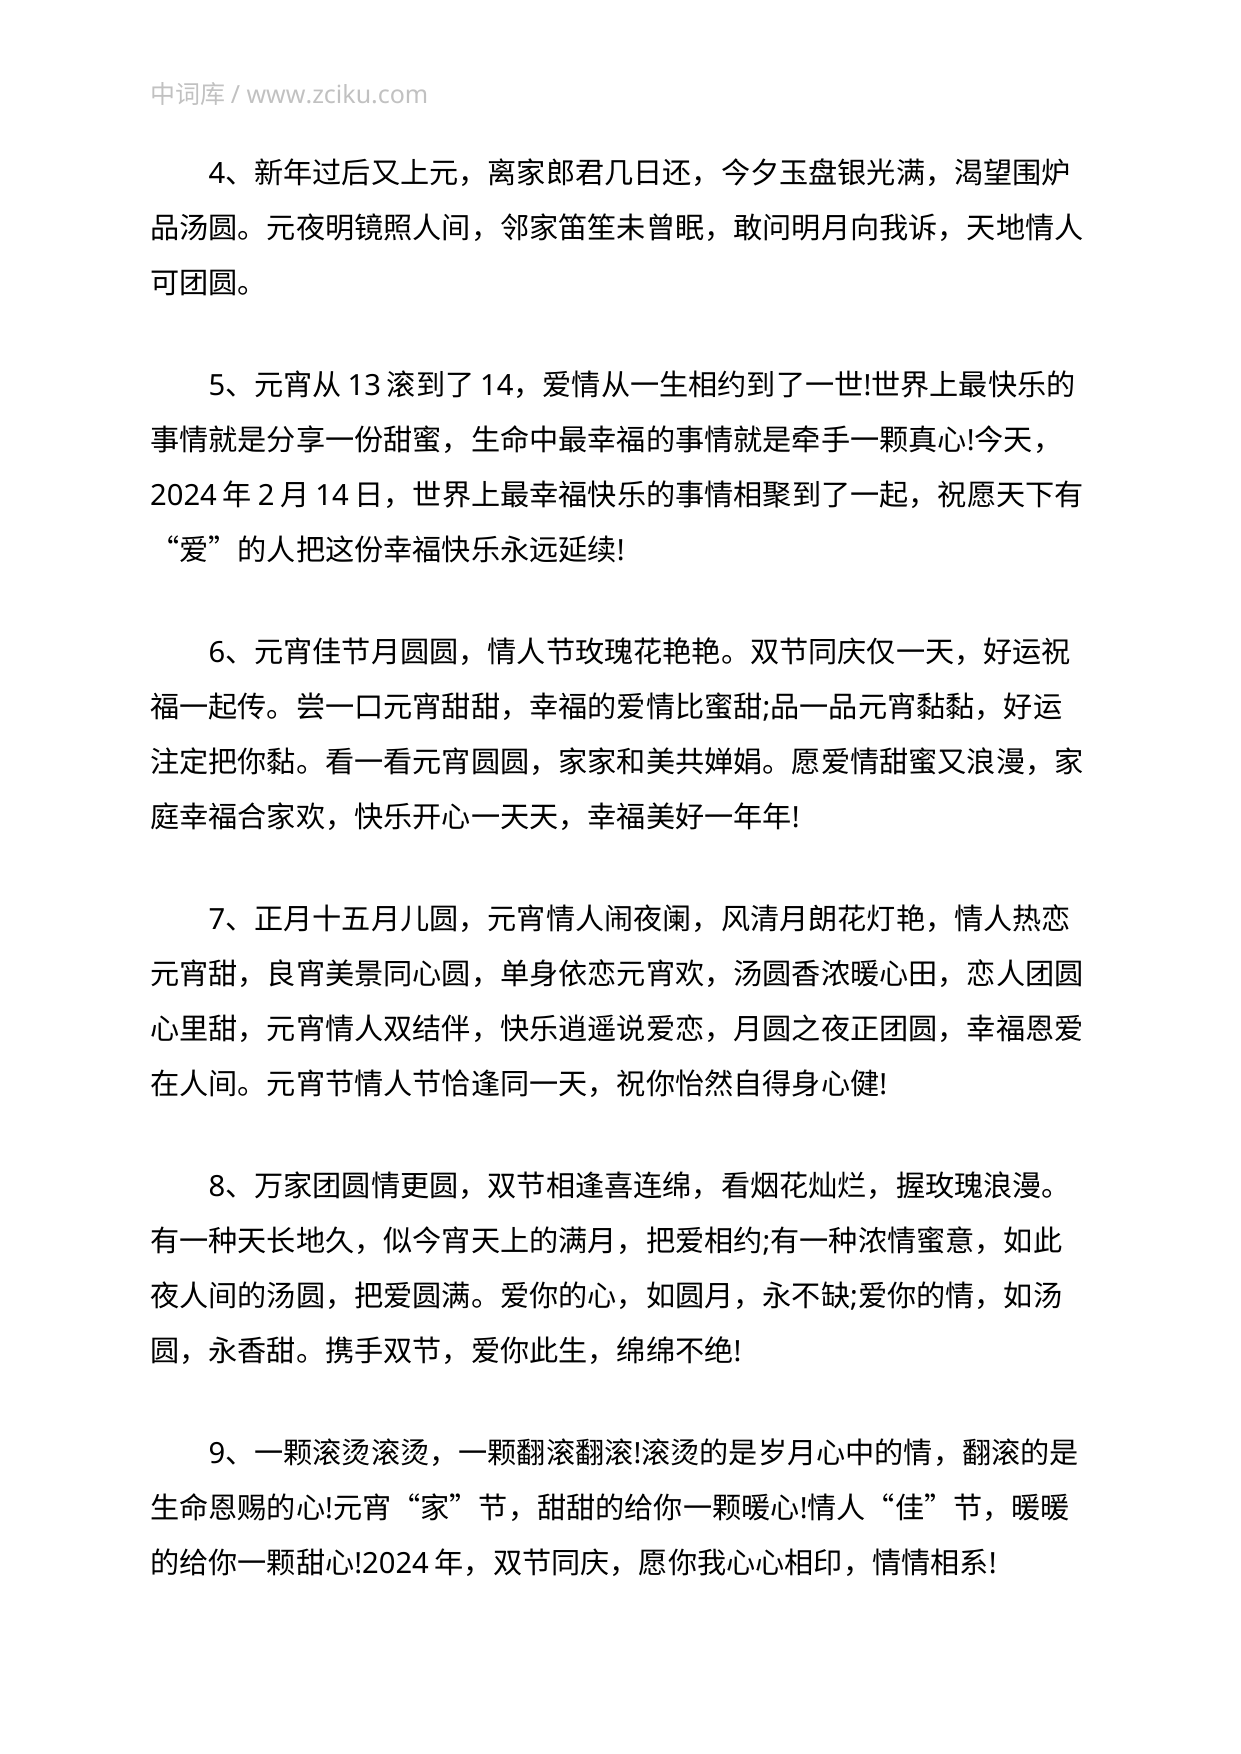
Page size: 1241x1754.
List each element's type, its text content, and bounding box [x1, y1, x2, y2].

text 4、新年过后又上元，离家郎君几日还，今夕玉盘银光满，渴望围炉品汤圆。元夜明镜照人间，邻家笛笙未曾眠，敢问明月向我诉，天地情人可团圆。 [150, 150, 1090, 302]
text 9、一颗滚烫滚烫，一颗翻滚翻滚!滚烫的是岁月心中的情，翻滚的是生命恩赐的心!元宵“家”节，甜甜的给你一颗暖心!情人“佳”节，暖暖的给你一颗甜心!2024年，双节同庆，愿你我心心相印，情情相系! [150, 1429, 1090, 1582]
text 6、元宵佳节月圆圆，情人节玫瑰花艳艳。双节同庆仅一天，好运祝福一起传。尝一口元宵甜甜，幸福的爱情比蜜甜;品一品元宵黏黏，好运注定把你黏。看一看元宵圆圆，家家和美共婵娟。愿爱情甜蜜又浪漫，家庭幸福合家欢，快乐开心一天天，幸福美好一年年! [150, 629, 1090, 836]
text 5、元宵从13滚到了14，爱情从一生相约到了一世!世界上最快乐的事情就是分享一份甜蜜，生命中最幸福的事情就是牵手一颗真心!今天，2024年2月14日，世界上最幸福快乐的事情相聚到了一起，祝愿天下有“爱”的人把这份幸福快乐永远延续! [150, 362, 1090, 569]
text 8、万家团圆情更圆，双节相逢喜连绵，看烟花灿烂，握玫瑰浪漫。有一种天长地久，似今宵天上的满月，把爱相约;有一种浓情蜜意，如此夜人间的汤圆，把爱圆满。爱你的心，如圆月，永不缺;爱你的情，如汤圆，永香甜。携手双节，爱你此生，绵绵不绝! [150, 1162, 1090, 1370]
text 7、正月十五月儿圆，元宵情人闹夜阑，风清月朗花灯艳，情人热恋元宵甜，良宵美景同心圆，单身依恋元宵欢，汤圆香浓暖心田，恋人团圆心里甜，元宵情人双结伴，快乐逍遥说爱恋，月圆之夜正团圆，幸福恩爱在人间。元宵节情人节恰逢同一天，祝你怡然自得身心健! [150, 896, 1090, 1103]
